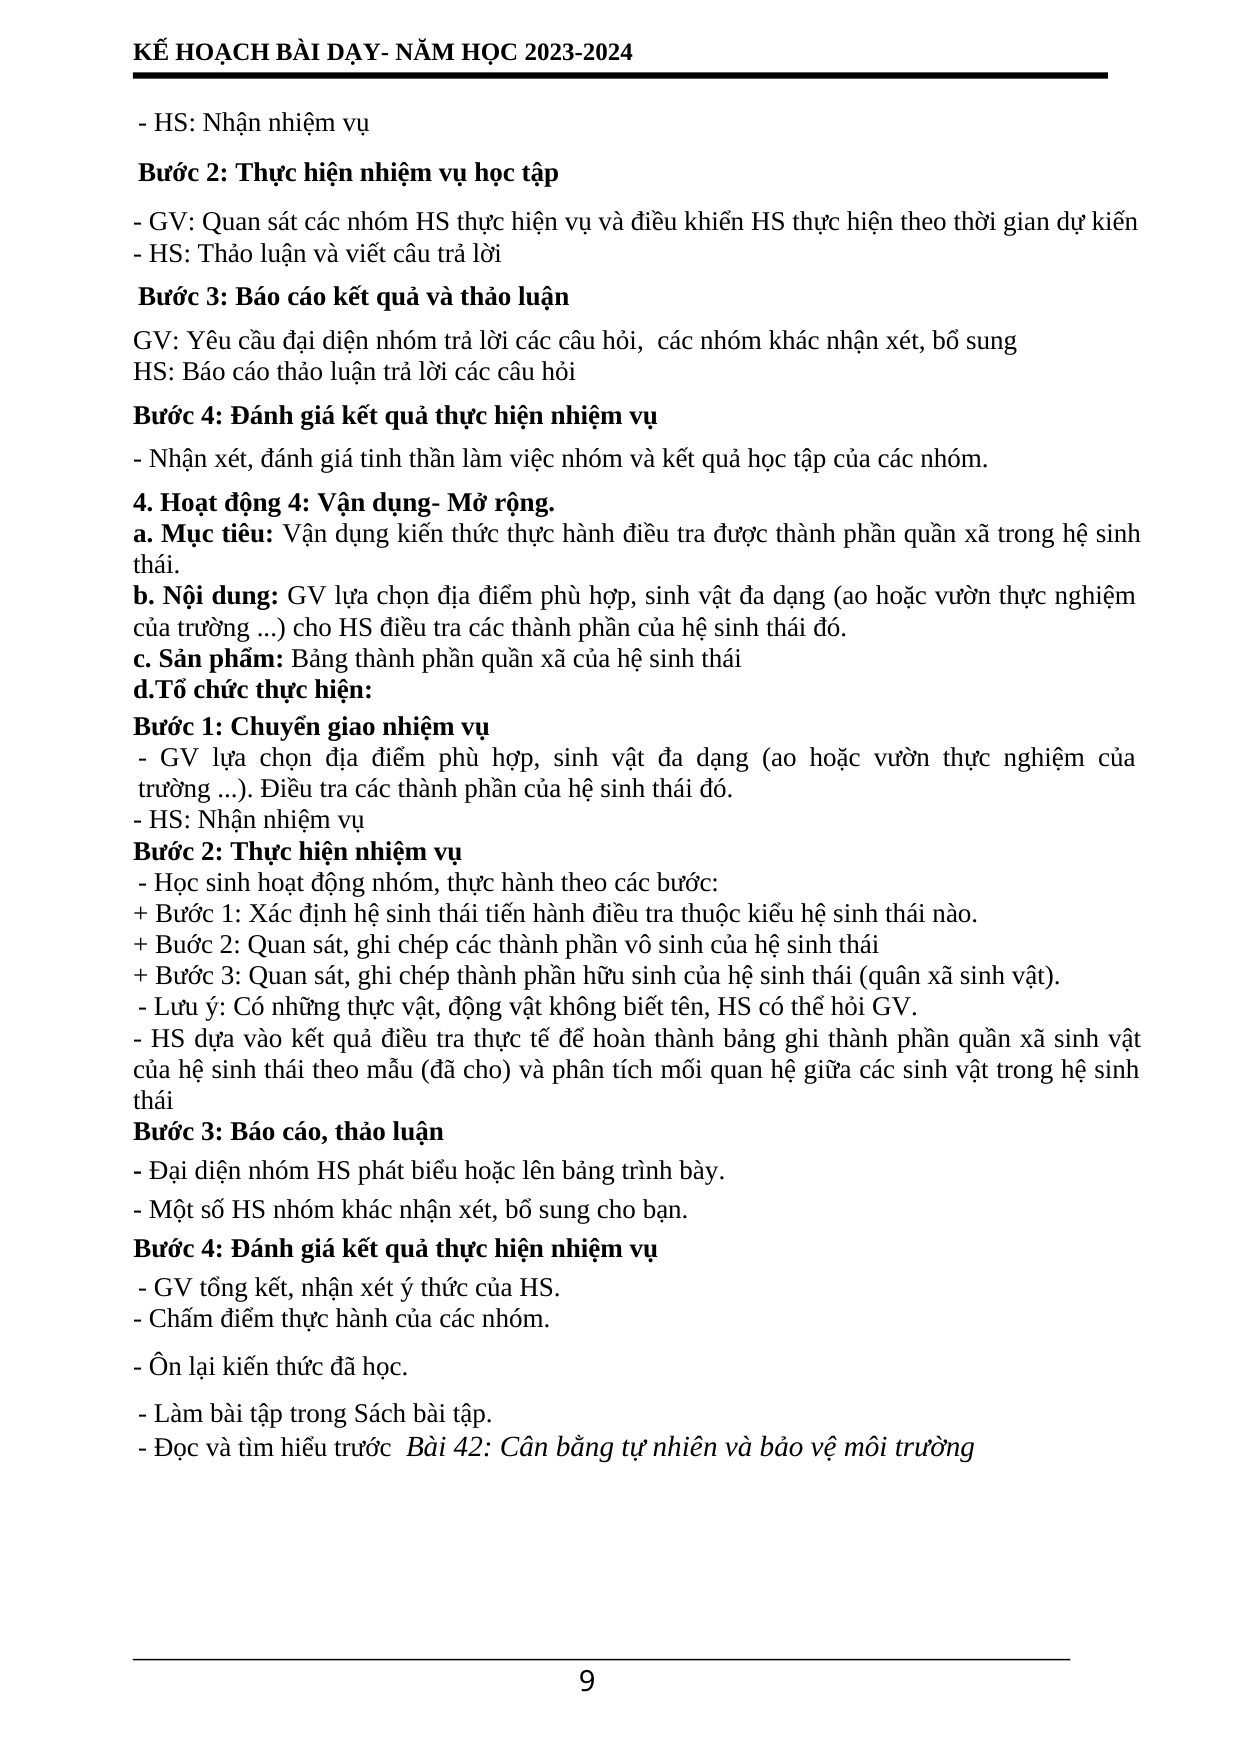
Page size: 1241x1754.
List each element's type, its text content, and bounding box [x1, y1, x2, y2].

text - HS: Thảo luận và viết câu trả lời [133, 237, 1143, 268]
text d.Tổ chức thực hiện: [133, 673, 1143, 704]
text - Nhận xét, đánh giá tinh thần làm việc nhóm và kết quả học tập của các nhóm. [133, 442, 1138, 473]
text - Chấm điểm thực hành của các nhóm. [133, 1302, 1143, 1333]
text Bước 3: Báo cáo, thảo luận [133, 1115, 1143, 1146]
text Bước 2: Thực hiện nhiệm vụ học tập [138, 156, 1138, 187]
text - GV: Quan sát các nhóm HS thực hiện vụ và điều khiển HS thực hiện theo thời gian dự kiến [133, 206, 1143, 237]
text - HS dựa vào kết quả điều tra thực tế để hoàn thành bảng ghi thành phần quần xã sinh vật của hệ sinh thái theo mẫu (đã cho) và phân tích mối quan hệ giữa các sinh vật trong hệ sinh thái [133, 1022, 1143, 1115]
text Bước 4: Đánh giá kết quả thực hiện nhiệm vụ [133, 1232, 1136, 1263]
text Bước 1: Chuyển giao nhiệm vụ [133, 710, 1143, 741]
text Bước 4: Đánh giá kết quả thực hiện nhiệm vụ [133, 399, 1138, 430]
text HS: Báo cáo thảo luận trả lời các câu hỏi [133, 355, 1143, 386]
text - Đọc và tìm hiểu trước Bài 42: Cân bằng tự nhiên và bảo vệ môi trường [138, 1429, 1138, 1462]
text b. Nội dung: GV lựa chọn địa điểm phù hợp, sinh vật đa dạng (ao hoặc vườn thực nghiệm của trường ...) cho HS điều tra các thành phần của hệ sinh thái đó. [133, 579, 1138, 642]
text Bước 3: Báo cáo kết quả và thảo luận [138, 280, 1138, 311]
text + Bước 1: Xác định hệ sinh thái tiến hành điều tra thuộc kiểu hệ sinh thái nào. [133, 897, 1143, 928]
text - Làm bài tập trong Sách bài tập. [138, 1398, 1138, 1429]
text - Đại diện nhóm HS phát biểu hoặc lên bảng trình bày. [133, 1154, 1143, 1185]
text GV: Yêu cầu đại diện nhóm trả lời các câu hỏi, các nhóm khác nhận xét, bổ sung [133, 324, 1143, 355]
text Bước 2: Thực hiện nhiệm vụ [133, 835, 1143, 866]
text - Học sinh hoạt động nhóm, thực hành theo các bước: [138, 866, 1138, 897]
text - Một số HS nhóm khác nhận xét, bổ sung cho bạn. [133, 1193, 1143, 1224]
text + Bước 3: Quan sát, ghi chép thành phần hữu sinh của hệ sinh thái (quân xã sinh vật). [133, 959, 1143, 991]
text - HS: Nhận nhiệm vụ [133, 804, 1143, 835]
text - GV lựa chọn địa điểm phù hợp, sinh vật đa dạng (ao hoặc vườn thực nghiệm của trường ...). Điều tra các thành phần của hệ sinh thái đó. [138, 741, 1138, 804]
text + Buớc 2: Quan sát, ghi chép các thành phần vô sinh của hệ sinh thái [133, 928, 1143, 959]
text - Ôn lại kiến thức đã học. [133, 1350, 1143, 1381]
text c. Sản phẩm: Bảng thành phần quần xã của hệ sinh thái [133, 642, 1138, 673]
text 4. Hoạt động 4: Vận dụng- Mở rộng. [133, 486, 1143, 517]
text a. Mục tiêu: Vận dụng kiến thức thực hành điều tra được thành phần quần xã trong hệ sinh thái. [133, 517, 1143, 579]
text - Lưu ý: Có những thực vật, động vật không biết tên, HS có thể hỏi GV. [138, 991, 1138, 1022]
text - HS: Nhận nhiệm vụ [138, 106, 1138, 137]
text - GV tổng kết, nhận xét ý thức của HS. [138, 1271, 1138, 1302]
